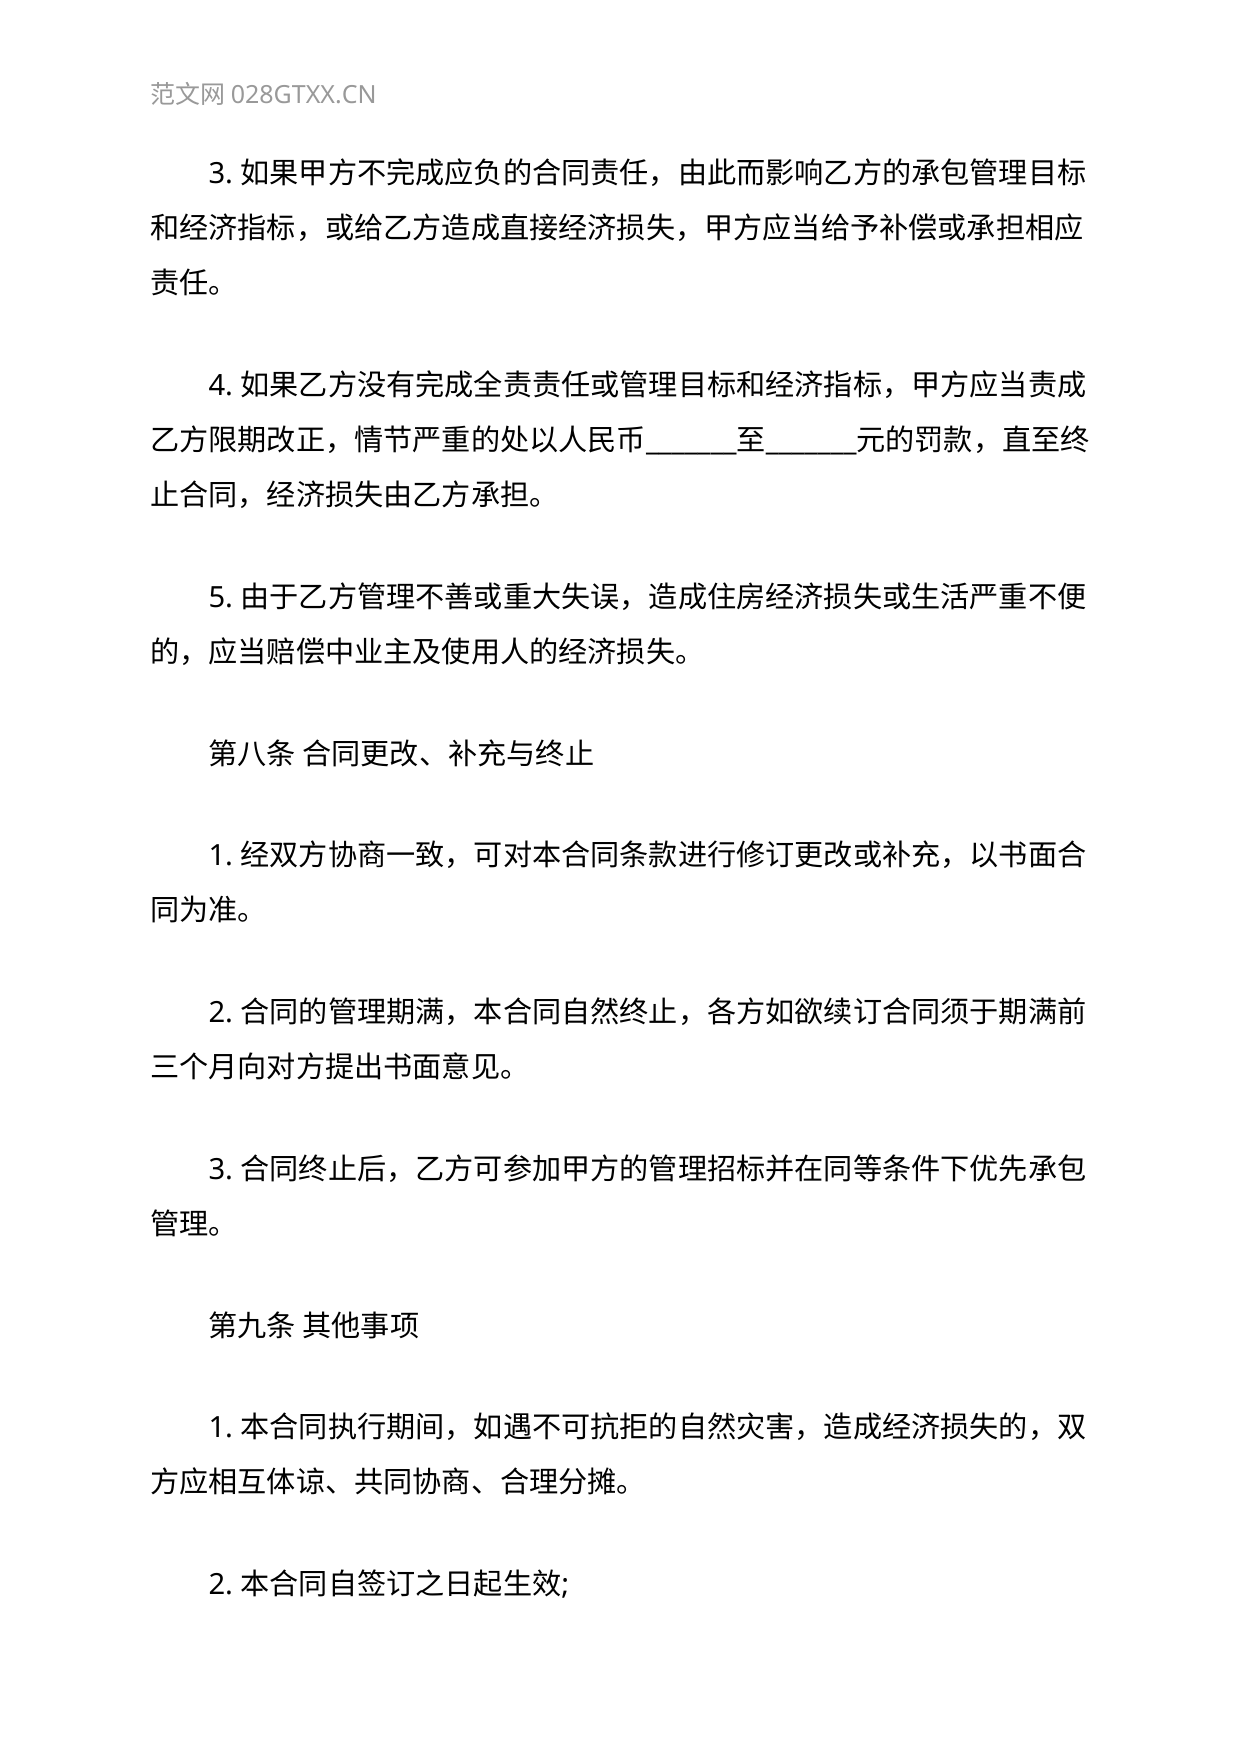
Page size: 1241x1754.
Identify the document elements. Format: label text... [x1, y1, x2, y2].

text 3. 如果甲方不完成应负的合同责任，由此而影响乙方的承包管理目标和经济指标，或给乙方造成直接经济损失，甲方应当给予补偿或承担相应责任。 [150, 150, 1090, 302]
text 第八条 合同更改、补充与终止 [150, 730, 1090, 772]
text 1. 经双方协商一致，可对本合同条款进行修订更改或补充，以书面合同为准。 [150, 832, 1090, 929]
text 第九条 其他事项 [150, 1302, 1090, 1344]
text 4. 如果乙方没有完成全责责任或管理目标和经济指标，甲方应当责成乙方限期改正，情节严重的处以人民币_______至_______元的罚款，直至终止合同，经济损失由乙方承担。 [150, 362, 1090, 514]
text 3. 合同终止后，乙方可参加甲方的管理招标并在同等条件下优先承包管理。 [150, 1146, 1090, 1243]
text 5. 由于乙方管理不善或重大失误，造成住房经济损失或生活严重不便的，应当赔偿中业主及使用人的经济损失。 [150, 573, 1090, 671]
text 1. 本合同执行期间，如遇不可抗拒的自然灾害，造成经济损失的，双方应相互体谅、共同协商、合理分摊。 [150, 1404, 1090, 1501]
text 2. 合同的管理期满，本合同自然终止，各方如欲续订合同须于期满前三个月向对方提出书面意见。 [150, 989, 1090, 1086]
text 2. 本合同自签订之日起生效; [150, 1561, 1090, 1603]
